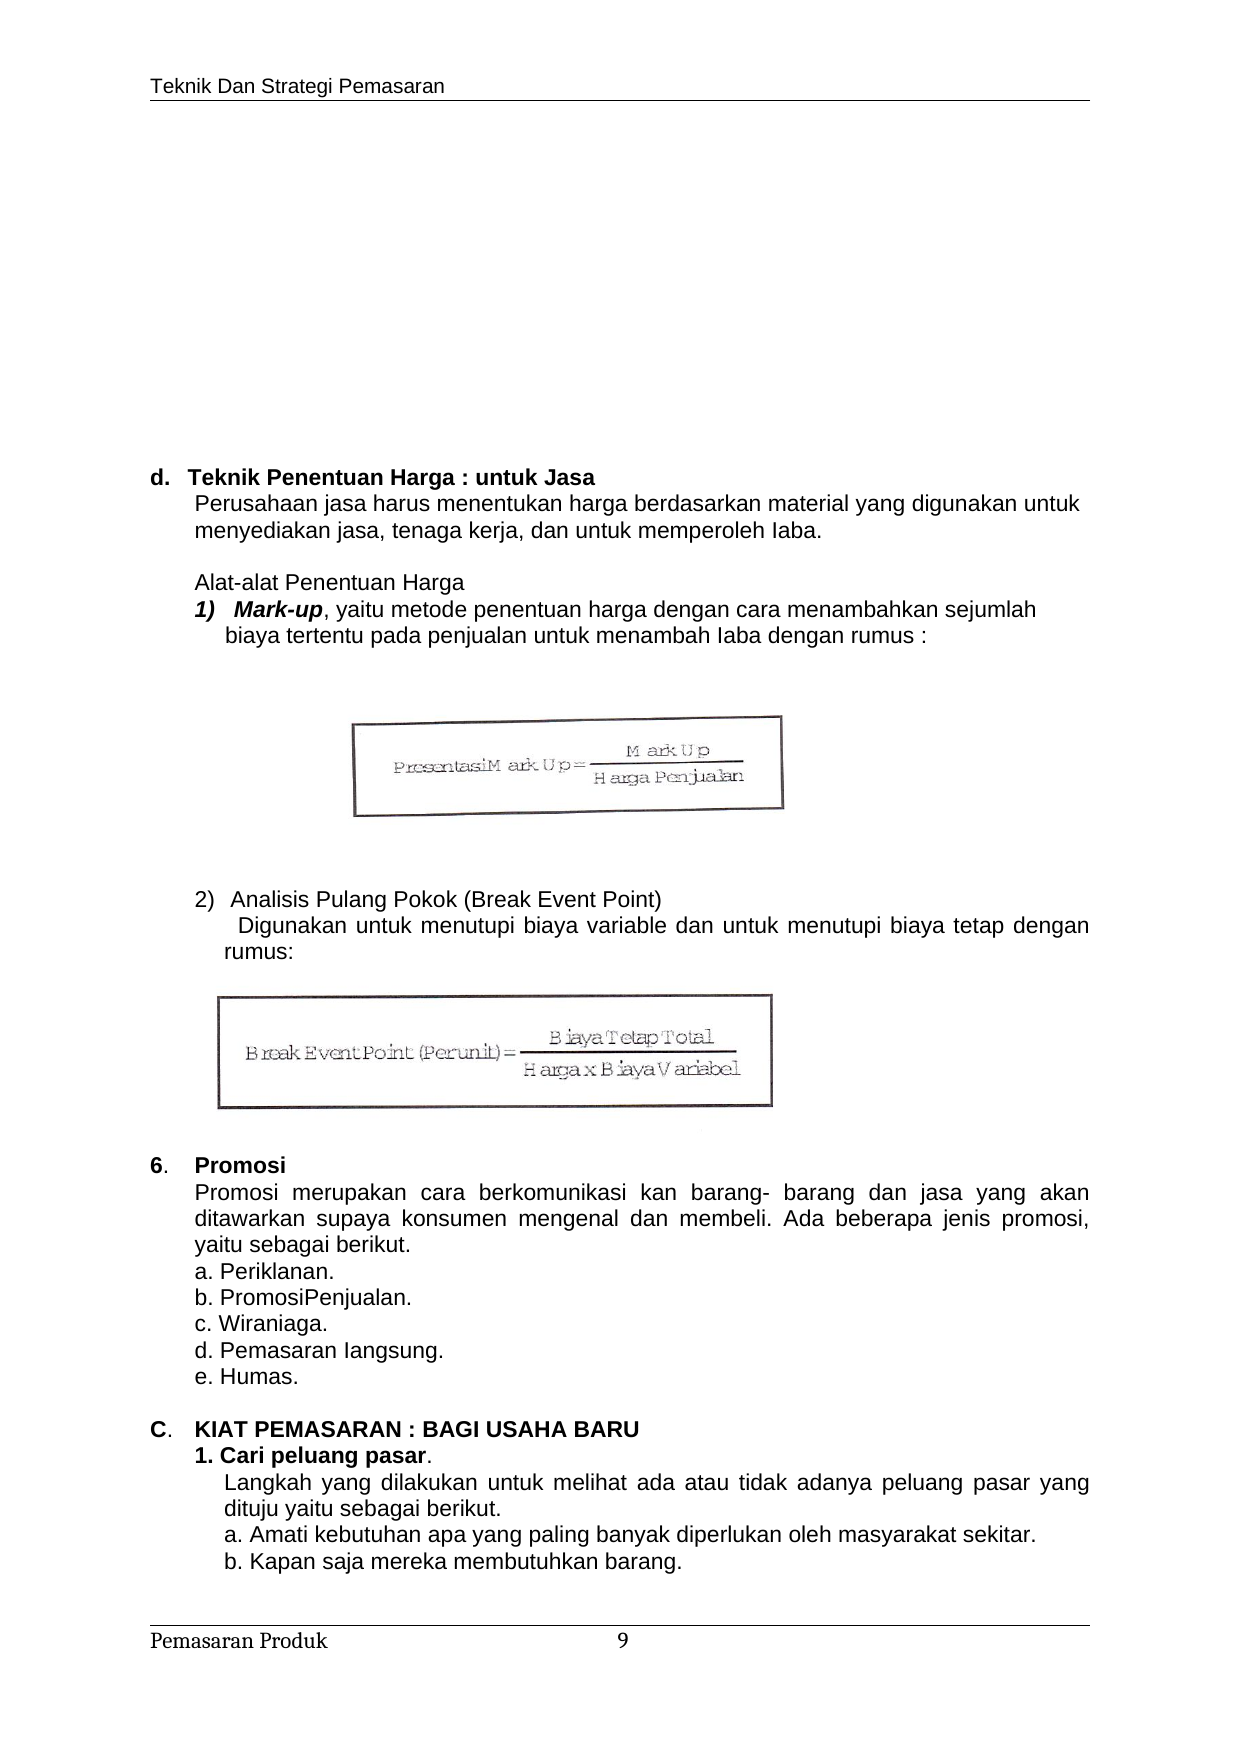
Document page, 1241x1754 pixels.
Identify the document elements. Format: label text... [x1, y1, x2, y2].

picture [326, 682, 819, 864]
list Teknik Penentuan Harga : untuk Jasa [150, 464, 1090, 490]
text biaya tertentu pada penjualan untuk menambah Iaba dengan rumus : [225, 622, 1090, 648]
text Langkah yang dilakukan untuk melihat ada atau tidak adanya peluang pasar yang dituju yaitu sebagai berikut. [224, 1468, 1090, 1521]
text a. Periklanan. [194, 1258, 1090, 1284]
picture [194, 964, 807, 1151]
text Perusahaan jasa harus menentukan harga berdasarkan material yang digunakan untuk [194, 490, 1090, 517]
text Promosi merupakan cara berkomunikasi kan barang- barang dan jasa yang akan ditawarkan supaya konsumen mengenal dan membeli. Ada beberapa jenis promosi, yaitu sebagai berikut. [194, 1179, 1090, 1258]
text b. PromosiPenjualan. [194, 1284, 1090, 1310]
text c. Wiraniaga. [194, 1310, 1090, 1337]
text d. Pemasaran Iangsung. [194, 1337, 1090, 1363]
text Alat-alat Penentuan Harga [194, 569, 1090, 596]
text C. KIAT PEMASARAN : BAGI USAHA BARU [150, 1416, 1090, 1442]
text menyediakan jasa, tenaga kerja, dan untuk memperoleh Iaba. [194, 517, 1090, 543]
text 2) Analisis Pulang Pokok (Break Event Point) [194, 886, 1090, 912]
text 6. Promosi [150, 1152, 1090, 1179]
text 1. Cari peluang pasar. [194, 1442, 1090, 1468]
text Digunakan untuk menutupi biaya variable dan untuk menutupi biaya tetap dengan rumus: [194, 912, 1090, 965]
text b. Kapan saja mereka membutuhkan barang. [224, 1548, 1090, 1574]
text e. Humas. [194, 1363, 1090, 1389]
text a. Amati kebutuhan apa yang paling banyak diperlukan oleh masyarakat sekitar. [224, 1521, 1090, 1548]
text 1) Mark-up, yaitu metode penentuan harga dengan cara menambahkan sejumlah [194, 596, 1090, 622]
